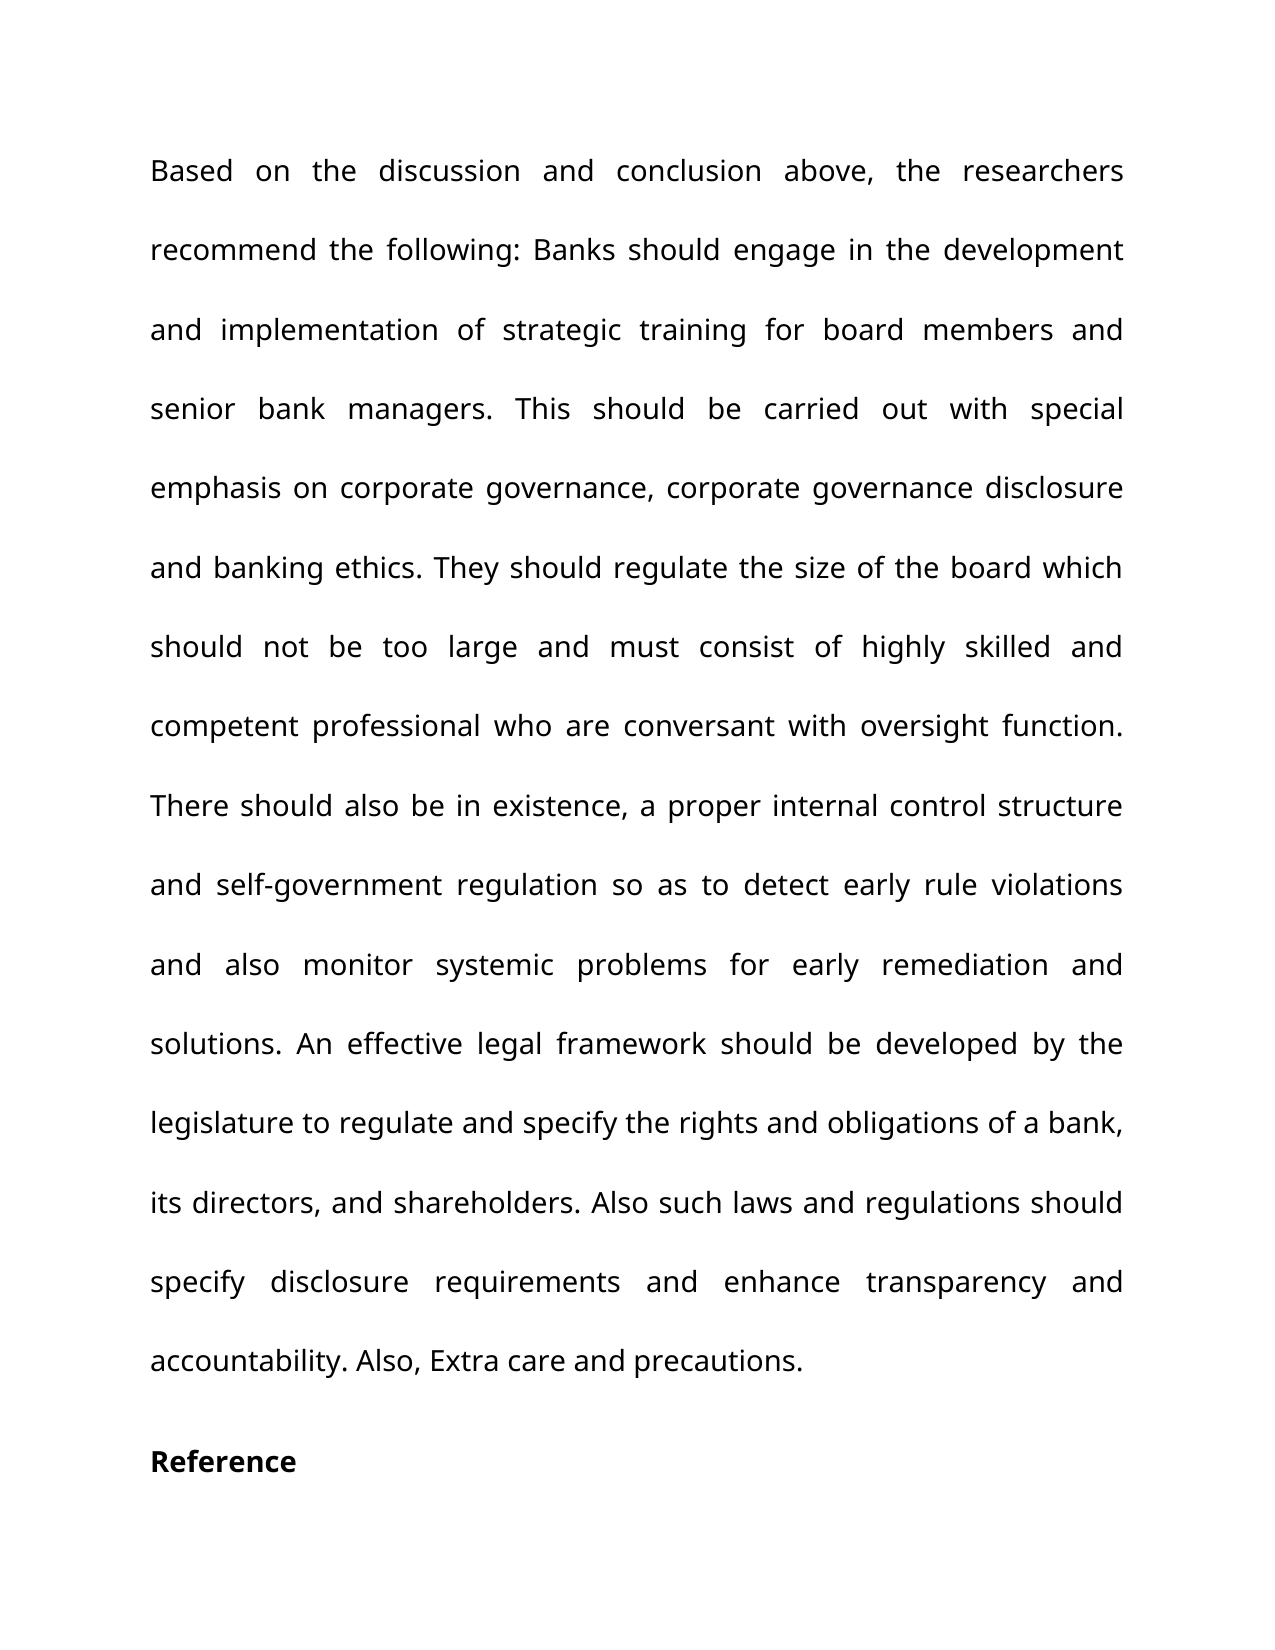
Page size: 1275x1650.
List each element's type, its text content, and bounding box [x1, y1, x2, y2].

text Reference [150, 1441, 1125, 1481]
text Based on the discussion and conclusion above, the researchers recommend the following: Banks should engage in the development and implementation of strategic training for board members and senior bank managers. This should be carried out with special emphasis on corporate governance, corporate governance disclosure and banking ethics. They should regulate the size of the board which should not be too large and must consist of highly skilled and competent professional who are conversant with oversight function. There should also be in existence, a proper internal control structure and self-government regulation so as to detect early rule violations and also monitor systemic problems for early remediation and solutions. An effective legal framework should be developed by the legislature to regulate and specify the rights and obligations of a bank, its directors, and shareholders. Also such laws and regulations should specify disclosure requirements and enhance transparency and accountability. Also, Extra care and precautions. [150, 150, 1125, 1380]
